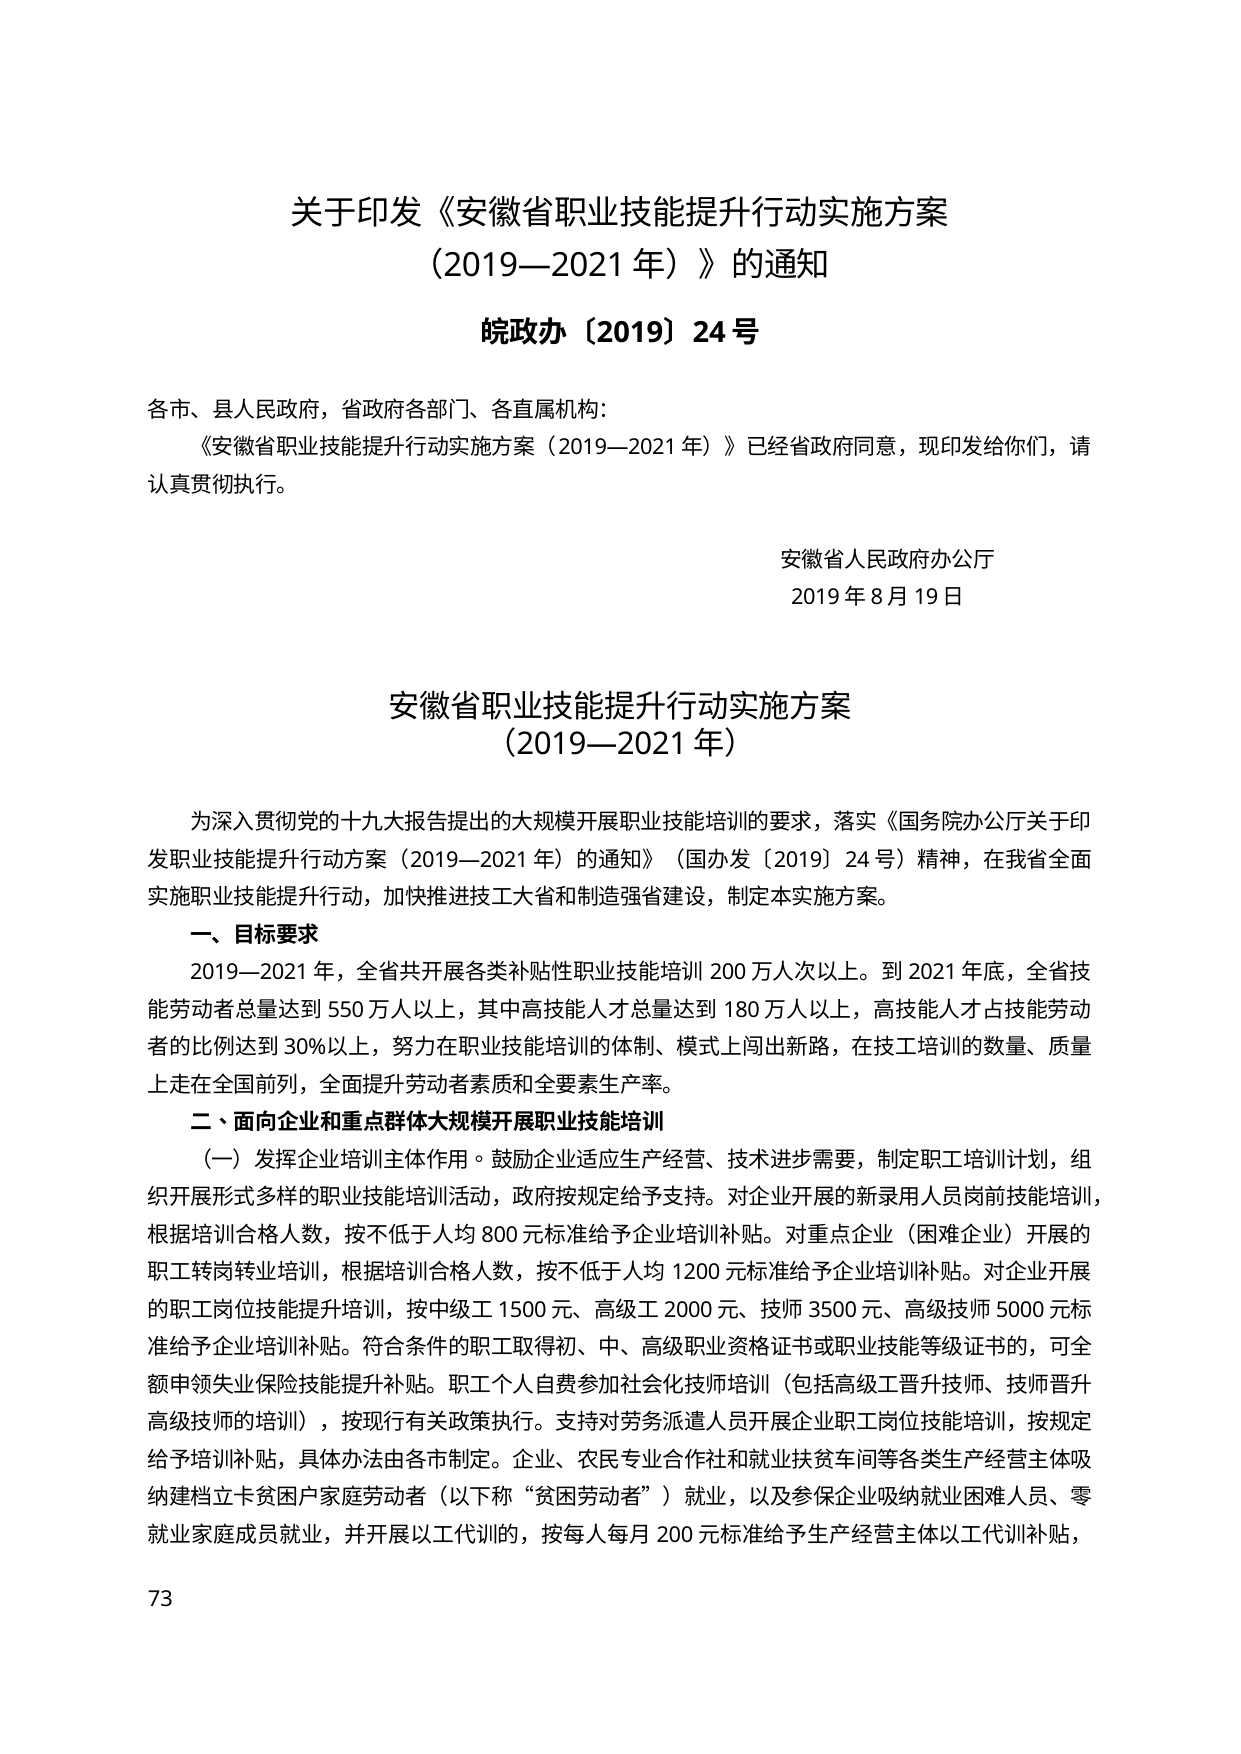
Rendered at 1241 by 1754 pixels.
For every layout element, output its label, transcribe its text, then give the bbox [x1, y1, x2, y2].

text 安徽省职业技能提升行动实施方案 [148, 687, 1092, 725]
text 2019—2021年，全省共开展各类补贴性职业技能培训200万人次以上。到2021年底，全省技能劳动者总量达到550万人以上，其中高技能人才总量达到180万人以上，高技能人才占技能劳动者的比例达到30%以上，努力在职业技能培训的体制、模式上闯出新路，在技工培训的数量、质量上走在全国前列，全面提升劳动者素质和全要素生产率。 [148, 950, 1092, 1100]
text 二、面向企业和重点群体大规模开展职业技能培训 [148, 1100, 1092, 1137]
text 各市、县人民政府，省政府各部门、各直属机构： [148, 387, 1092, 425]
text 皖政办〔2019〕24号 [148, 312, 1092, 350]
text 关于印发《安徽省职业技能提升行动实施方案 [148, 183, 1092, 235]
text （2019—2021年） [148, 725, 1092, 762]
text 2019年8月19日 [148, 575, 964, 612]
text 安徽省人民政府办公厅 [148, 537, 995, 575]
text 一、目标要求 [148, 912, 1092, 950]
text 《安徽省职业技能提升行动实施方案（2019—2021年）》已经省政府同意，现印发给你们，请认真贯彻执行。 [148, 425, 1092, 500]
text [148, 1137, 1092, 1550]
text （2019—2021年）》的通知 [148, 235, 1092, 287]
text 为深入贯彻党的十九大报告提出的大规模开展职业技能培训的要求，落实《国务院办公厅关于印发职业技能提升行动方案（2019—2021年）的通知》（国办发〔2019〕24号）精神，在我省全面实施职业技能提升行动，加快推进技工大省和制造强省建设，制定本实施方案。 [148, 800, 1092, 912]
